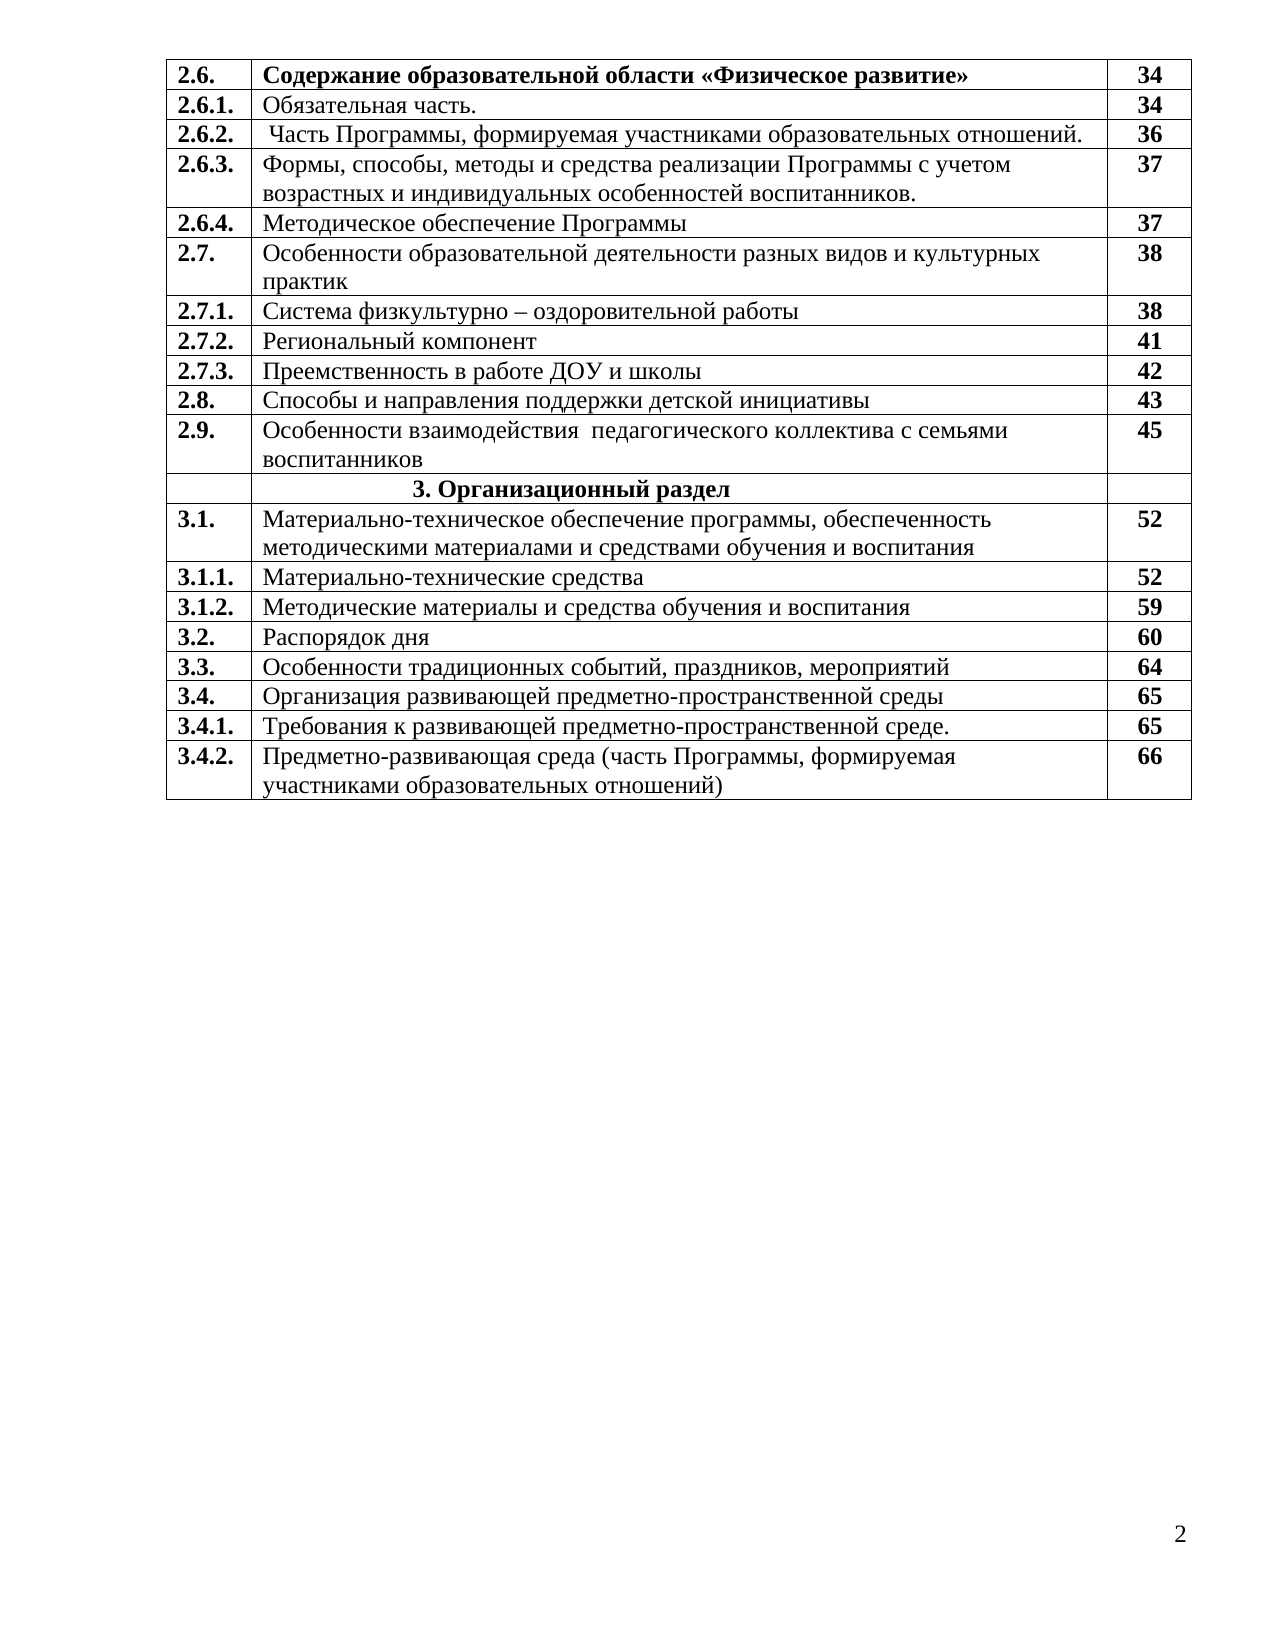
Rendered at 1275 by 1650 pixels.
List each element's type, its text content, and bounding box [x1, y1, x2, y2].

table_cell 34 [1108, 60, 1191, 89]
table_cell 38 [1108, 296, 1191, 325]
table_cell 3.1. [167, 504, 251, 561]
table_cell 3.3. [167, 652, 251, 680]
table_cell 60 [1108, 622, 1191, 651]
table_cell 3.4.2. [167, 741, 251, 798]
table_cell Предметно-развивающая среда (часть Программы, формируемая участниками образовательных отношений) [252, 741, 1107, 798]
table_cell 3. Организационный раздел [252, 474, 1107, 503]
table_cell 2.7.2. [167, 326, 251, 355]
table_cell 2.7.3. [167, 356, 251, 384]
table_cell Способы и направления поддержки детской инициативы [252, 386, 1107, 414]
table_cell 65 [1108, 711, 1191, 740]
table_cell 34 [1108, 90, 1191, 118]
table_cell 3.1.2. [167, 592, 251, 621]
table_cell 36 [1108, 120, 1191, 148]
table_cell 64 [1108, 652, 1191, 680]
table_cell Содержание образовательной области «Физическое развитие» [252, 60, 1107, 89]
table_cell Региональный компонент [252, 326, 1107, 355]
table_cell Формы, способы, методы и средства реализации Программы с учетом возрастных и индивидуальных особенностей воспитанников. [252, 149, 1107, 207]
table_cell Преемственность в работе ДОУ и школы [252, 356, 1107, 384]
table_cell 2.6.3. [167, 149, 251, 207]
table_cell 38 [1108, 238, 1191, 295]
table_cell 2.6.4. [167, 208, 251, 237]
table_cell 43 [1108, 386, 1191, 414]
table_cell 2.6.2. [167, 120, 251, 148]
table_cell 2.6. [167, 60, 251, 89]
table_cell Особенности образовательной деятельности разных видов и культурных практик [252, 238, 1107, 295]
table_cell Система физкультурно – оздоровительной работы [252, 296, 1107, 325]
table_cell 59 [1108, 592, 1191, 621]
table_cell [1108, 474, 1191, 503]
table_cell Организация развивающей предметно-пространственной среды [252, 681, 1107, 710]
table_cell 2.9. [167, 415, 251, 473]
table_cell 52 [1108, 504, 1191, 561]
table_cell Методические материалы и средства обучения и воспитания [252, 592, 1107, 621]
table_cell Особенности традиционных событий, праздников, мероприятий [252, 652, 1107, 680]
table_cell Распорядок дня [252, 622, 1107, 651]
table_cell Требования к развивающей предметно-пространственной среде. [252, 711, 1107, 740]
table_cell Материально-техническое обеспечение программы, обеспеченность методическими материалами и средствами обучения и воспитания [252, 504, 1107, 561]
table_cell 3.1.1. [167, 562, 251, 591]
table_cell Обязательная часть. [252, 90, 1107, 118]
table_cell 3.4. [167, 681, 251, 710]
table_cell 42 [1108, 356, 1191, 384]
table_cell 45 [1108, 415, 1191, 473]
table_cell 2.8. [167, 386, 251, 414]
table_cell 2.6.1. [167, 90, 251, 118]
table_cell 41 [1108, 326, 1191, 355]
table_cell Материально-технические средства [252, 562, 1107, 591]
table_cell 37 [1108, 149, 1191, 207]
table_cell 65 [1108, 681, 1191, 710]
table_cell Особенности взаимодействия педагогического коллектива с семьями воспитанников [252, 415, 1107, 473]
table_cell Часть Программы, формируемая участниками образовательных отношений. [252, 120, 1107, 148]
table_cell 2.7. [167, 238, 251, 295]
table_cell 52 [1108, 562, 1191, 591]
table_cell 3.2. [167, 622, 251, 651]
table_cell 3.4.1. [167, 711, 251, 740]
table_cell [167, 474, 251, 503]
table_cell 2.7.1. [167, 296, 251, 325]
table_cell 37 [1108, 208, 1191, 237]
table_cell 66 [1108, 741, 1191, 798]
table_cell Методическое обеспечение Программы [252, 208, 1107, 237]
